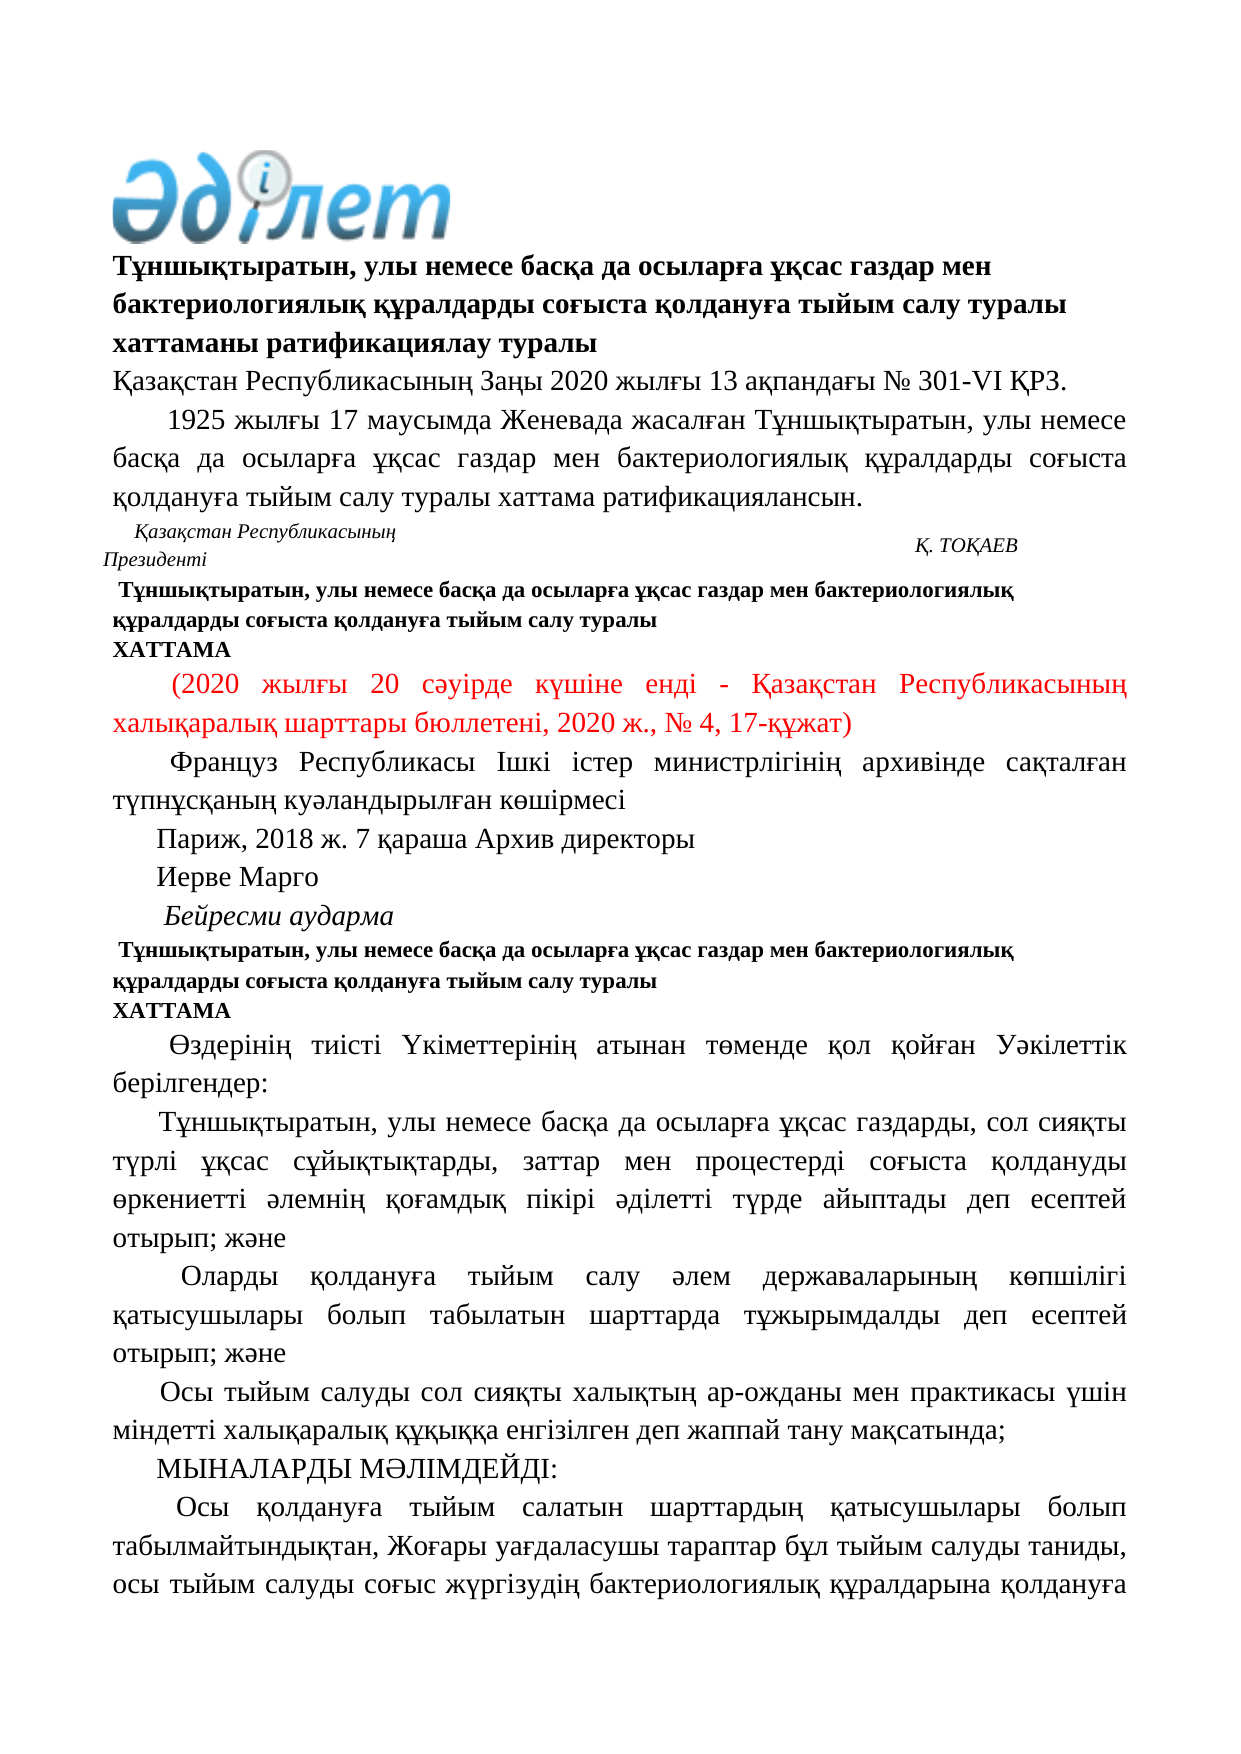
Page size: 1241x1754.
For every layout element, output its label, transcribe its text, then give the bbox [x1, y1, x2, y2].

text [112, 1489, 1128, 1600]
text МЫНАЛАРДЫ МӘЛІМДЕЙДІ: [112, 1451, 1128, 1484]
text Тұншықтыратын, улы немесе басқа да осыларға ұқсас газдар мен бактериологиялық құралдарды соғыста қолдануға тыйым салу туралы хаттаманы ратификациялау туралы [112, 248, 1128, 358]
text Өздерінің тиісті Үкіметтерінің атынан төменде қол қойған Уәкілеттік берілгендер: [112, 1027, 1128, 1099]
text Париж, 2018 ж. 7 қараша Архив директоры [112, 821, 1128, 854]
text 1925 жылғы 17 маусымда Женевада жасалған Тұншықтыратын, улы немесе басқа да осыларға ұқсас газдар мен бактериологиялық құралдарды соғыста қолдануға тыйым салу туралы хаттама ратификациялансын. [112, 402, 1128, 512]
text Француз Республикасы Ішкі істер министрлігінің архивінде сақталған түпнұсқаның куәландырылған көшірмесі [112, 744, 1128, 816]
text Иерве Марго [112, 859, 1128, 893]
table_header Қ. ТОҚАЕВ [913, 518, 1240, 576]
text Осы тыйым салуды сол сияқты халықтың ар-ожданы мен практикасы үшін міндетті халықаралық құқыққа енгізілген деп жаппай тану мақсатында; [112, 1374, 1128, 1446]
table_header Қазақстан Республикасының Президенті [101, 518, 913, 576]
picture [112, 150, 451, 244]
text Оларды қолдануға тыйым салу әлем державаларының көпшілігі қатысушылары болып табылатын шарттарда тұжырымдалды деп есептей отырып; және [112, 1258, 1128, 1369]
text Тұншықтыратын, улы немесе басқа да осыларға ұқсас газдар мен бактериологиялық құралдарды соғыста қолдануға тыйым салу туралы ХАТТАМА [112, 576, 1128, 663]
text Тұншықтыратын, улы немесе басқа да осыларға ұқсас газдарды, сол сияқты түрлі ұқсас сұйықтықтарды, заттар мен процестерді соғыста қолдануды өркениетті әлемнің қоғамдық пікірі әділетті түрде айыптады деп есептей отырып; және [112, 1104, 1128, 1253]
text Қазақстан Республикасының Заңы 2020 жылғы 13 ақпандағы № 301-VІ ҚРЗ. [112, 363, 1128, 397]
text Тұншықтыратын, улы немесе басқа да осыларға ұқсас газдар мен бактериологиялық құралдарды соғыста қолдануға тыйым салу туралы ХАТТАМА [112, 936, 1128, 1023]
text Бейресми аударма [112, 898, 1128, 931]
text (2020 жылғы 20 сәуірде күшіне енді - Қазақстан Республикасының халықаралық шарттары бюллетені, 2020 ж., № 4, 17-құжат) [112, 667, 1128, 739]
